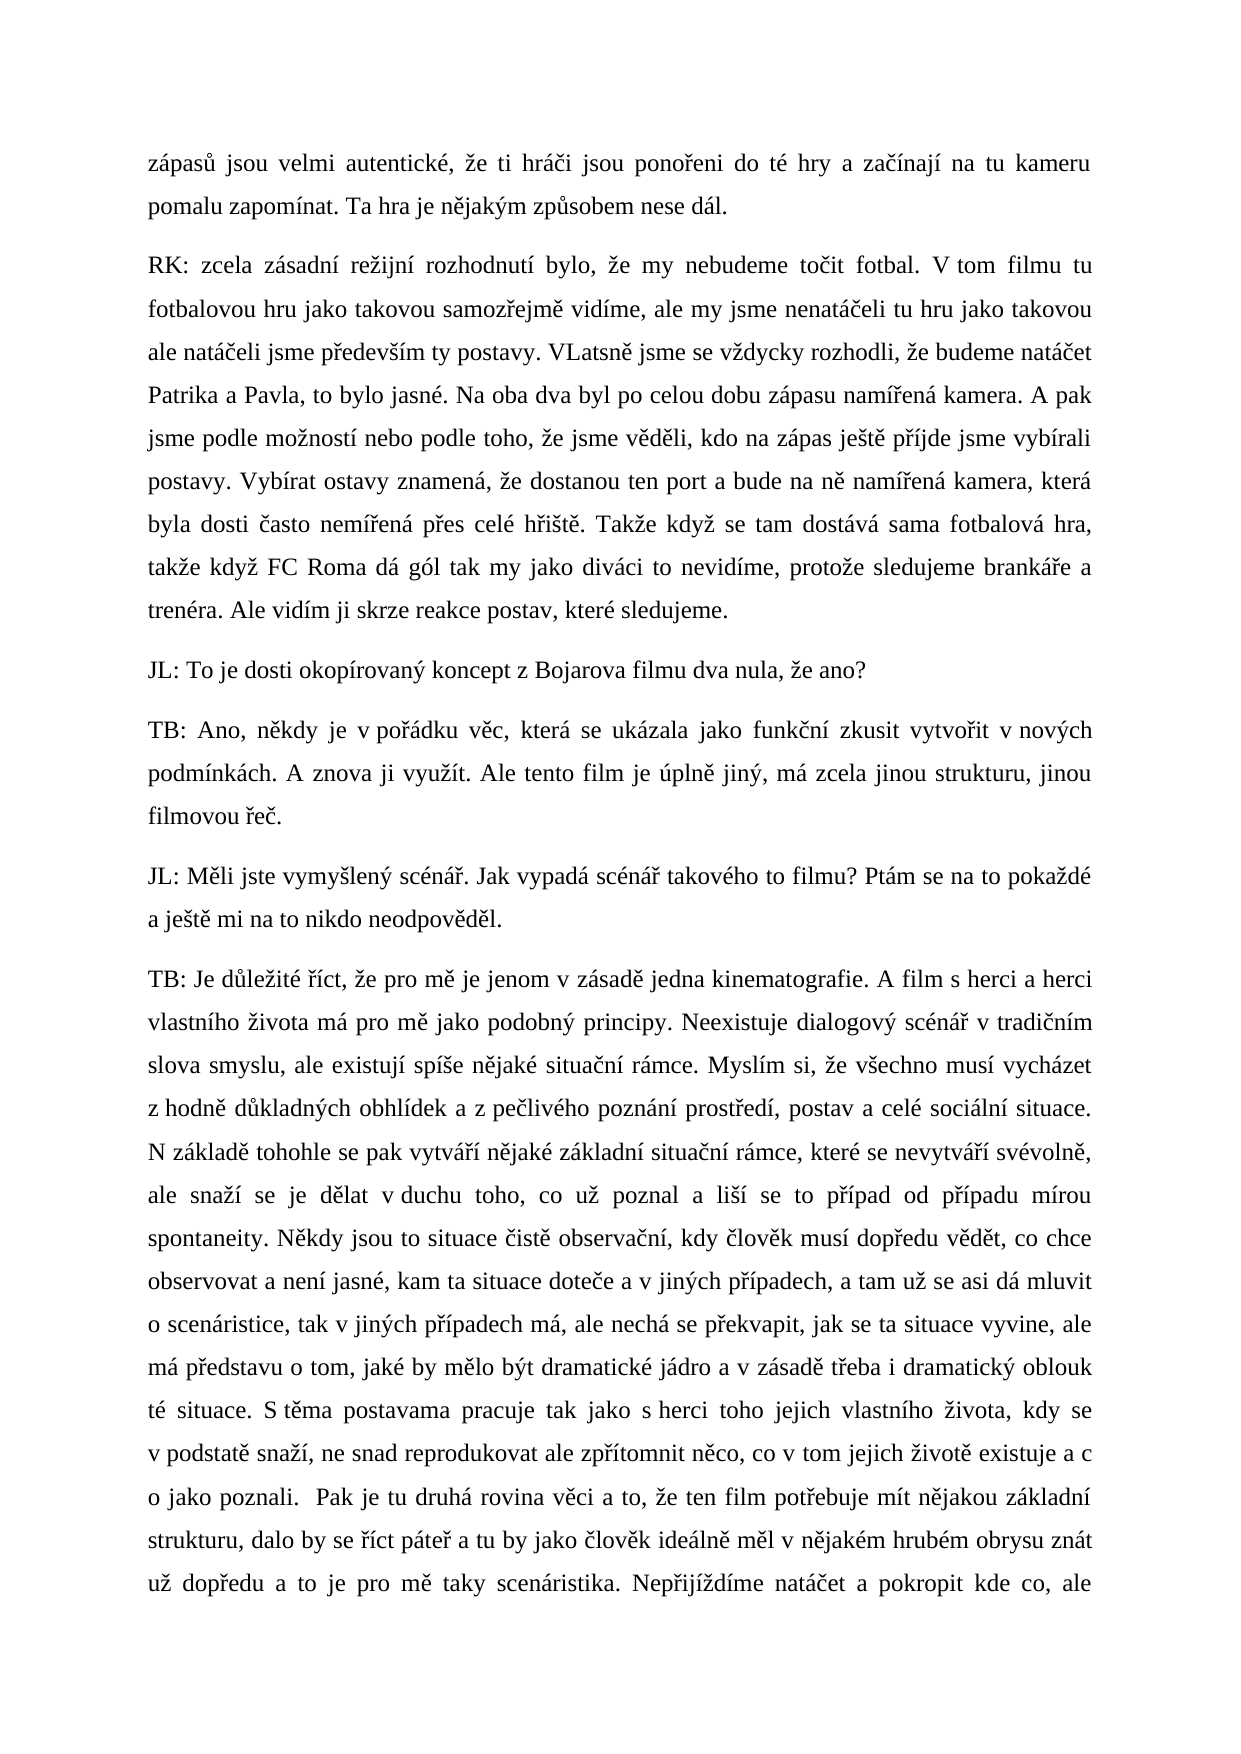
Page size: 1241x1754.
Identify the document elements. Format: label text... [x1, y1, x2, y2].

text TB: Ano, někdy je v pořádku věc, která se ukázala jako funkční zkusit vytvořit v nových podmínkách. A znova ji využít. Ale tento film je úplně jiný, má zcela jinou strukturu, jinou filmovou řeč. [148, 715, 1093, 830]
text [148, 964, 1093, 1597]
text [148, 148, 1093, 219]
text JL: Měli jste vymyšlený scénář. Jak vypadá scénář takového to filmu? Ptám se na to pokaždé a ještě mi na to nikdo neodpověděl. [148, 861, 1093, 933]
text JL: To je dosti okopírovaný koncept z Bojarova filmu dva nula, že ano? [148, 655, 1093, 684]
text RK: zcela zásadní režijní rozhodnutí bylo, že my nebudeme točit fotbal. V tom filmu tu fotbalovou hru jako takovou samozřejmě vidíme, ale my jsme nenatáčeli tu hru jako takovou ale natáčeli jsme především ty postavy. VLatsně jsme se vždycky rozhodli, že budeme natáčet Patrika a Pavla, to bylo jasné. Na oba dva byl po celou dobu zápasu namířená kamera. A pak jsme podle možností nebo podle toho, že jsme věděli, kdo na zápas ještě příjde jsme vybírali postavy. Vybírat ostavy znamená, že dostanou ten port a bude na ně namířená kamera, která byla dosti často nemířená přes celé hřiště. Takže když se tam dostává sama fotbalová hra, takže když FC Roma dá gól tak my jako diváci to nevidíme, protože sledujeme brankáře a trenéra. Ale vidím ji skrze reakce postav, které sledujeme. [148, 251, 1093, 624]
